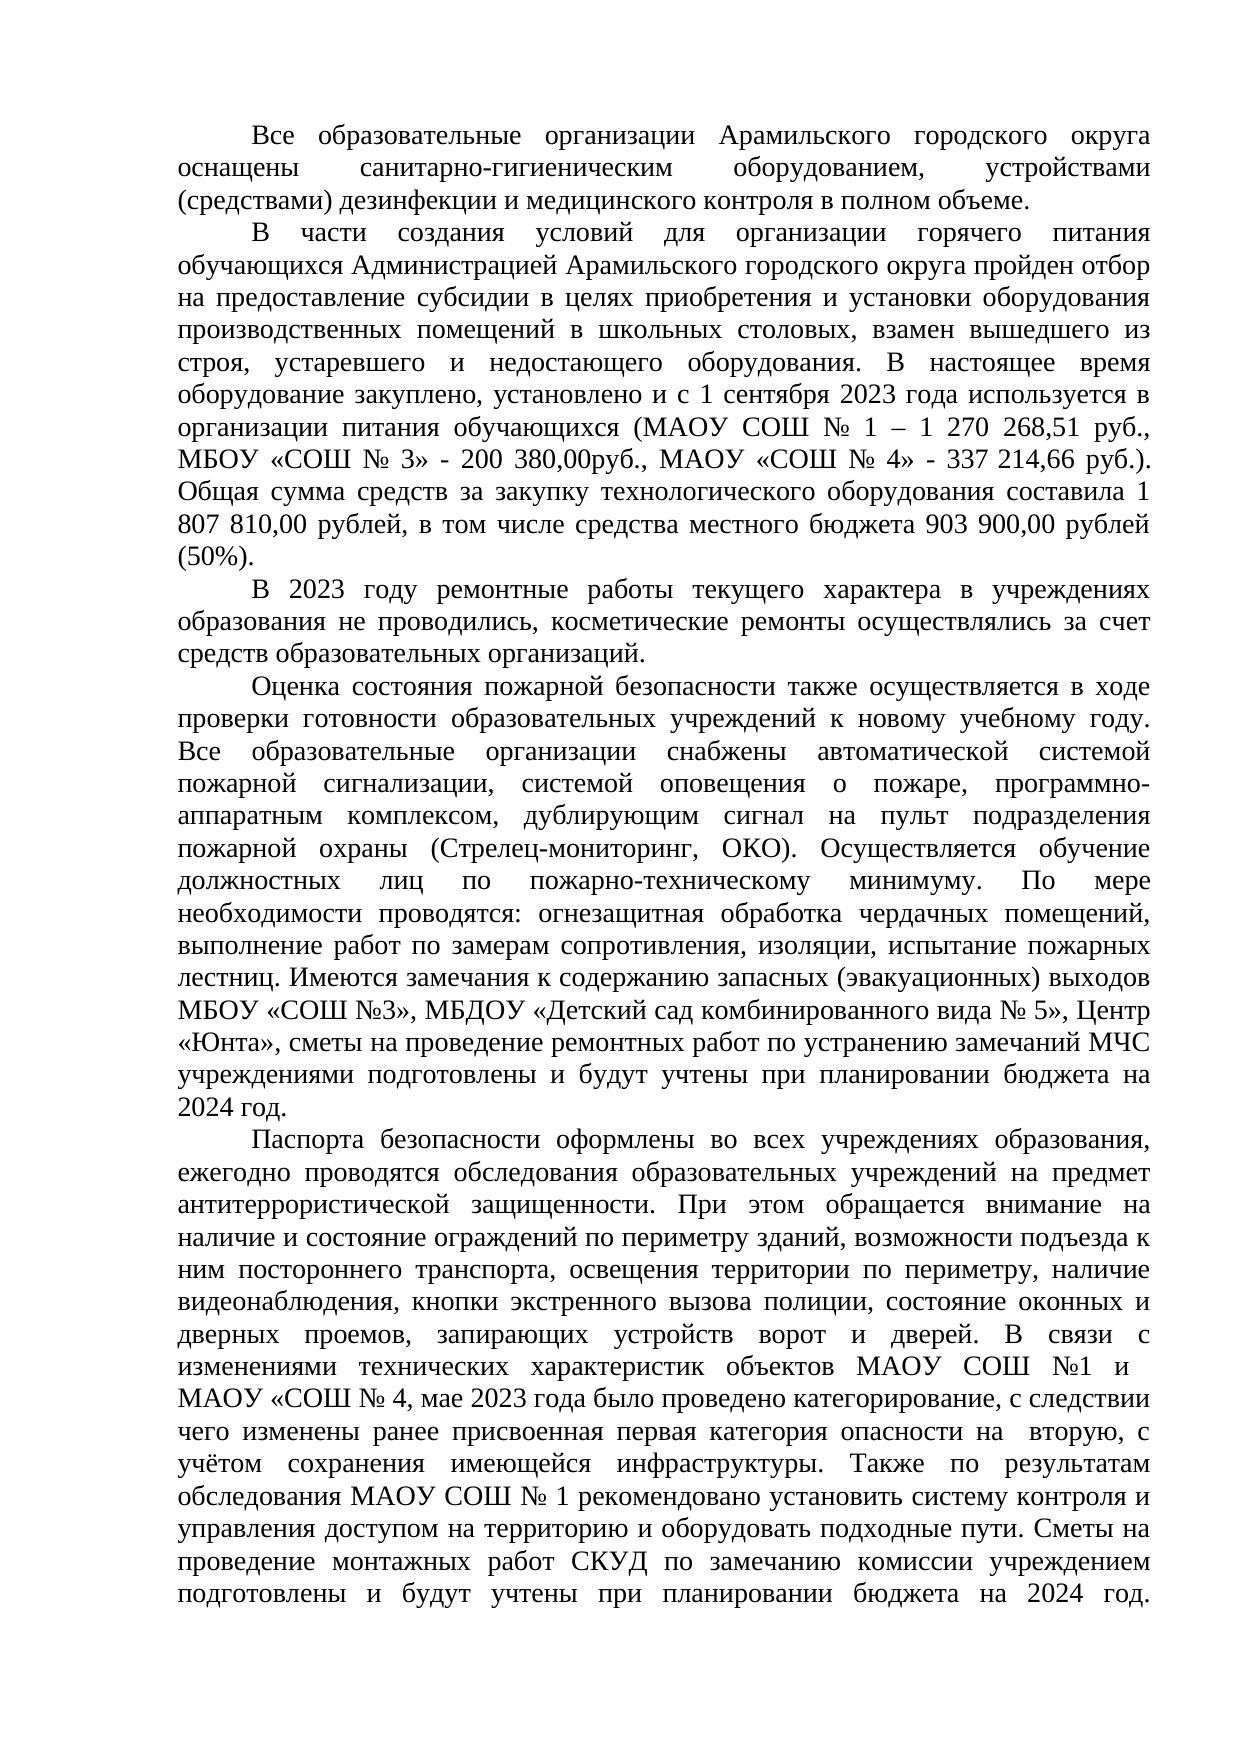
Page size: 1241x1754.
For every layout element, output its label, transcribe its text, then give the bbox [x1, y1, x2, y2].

text Все образовательные организации Арамильского городского округа оснащены санитарно-гигиеническим оборудованием, устройствами (средствами) дезинфекции и медицинского контроля в полном объеме. [177, 118, 1152, 215]
text В части создания условий для организации горячего питания обучающихся Администрацией Арамильского городского округа пройден отбор на предоставление субсидии в целях приобретения и установки оборудования производственных помещений в школьных столовых, взамен вышедшего из строя, устаревшего и недостающего оборудования. В настоящее время оборудование закуплено, установлено и с 1 сентября 2023 года используется в организации питания обучающихся (МАОУ СОШ № 1 – 1 270 268,51 руб., МБОУ «СОШ № 3» - 200 380,00руб., МАОУ «СОШ № 4» - 337 214,66 руб.). Общая сумма средств за закупку технологического оборудования составила 1 807 810,00 рублей, в том числе средства местного бюджета 903 900,00 рублей (50%). [177, 215, 1152, 572]
text В 2023 году ремонтные работы текущего характера в учреждениях образования не проводились, косметические ремонты осуществлялись за счет средств образовательных организаций. [177, 572, 1152, 669]
text Оценка состояния пожарной безопасности также осуществляется в ходе проверки готовности образовательных учреждений к новому учебному году. Все образовательные организации снабжены автоматической системой пожарной сигнализации, системой оповещения о пожаре, программно-аппаратным комплексом, дублирующим сигнал на пульт подразделения пожарной охраны (Стрелец-мониторинг, ОКО). Осуществляется обучение должностных лиц по пожарно-техническому минимуму. По мере необходимости проводятся: огнезащитная обработка чердачных помещений, выполнение работ по замерам сопротивления, изоляции, испытание пожарных лестниц. Имеются замечания к содержанию запасных (эвакуационных) выходов МБОУ «СОШ №3», МБДОУ «Детский сад комбинированного вида № 5», Центр «Юнта», сметы на проведение ремонтных работ по устранению замечаний МЧС учреждениями подготовлены и будут учтены при планировании бюджета на 2024 год. [177, 669, 1152, 1122]
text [177, 1122, 1152, 1608]
